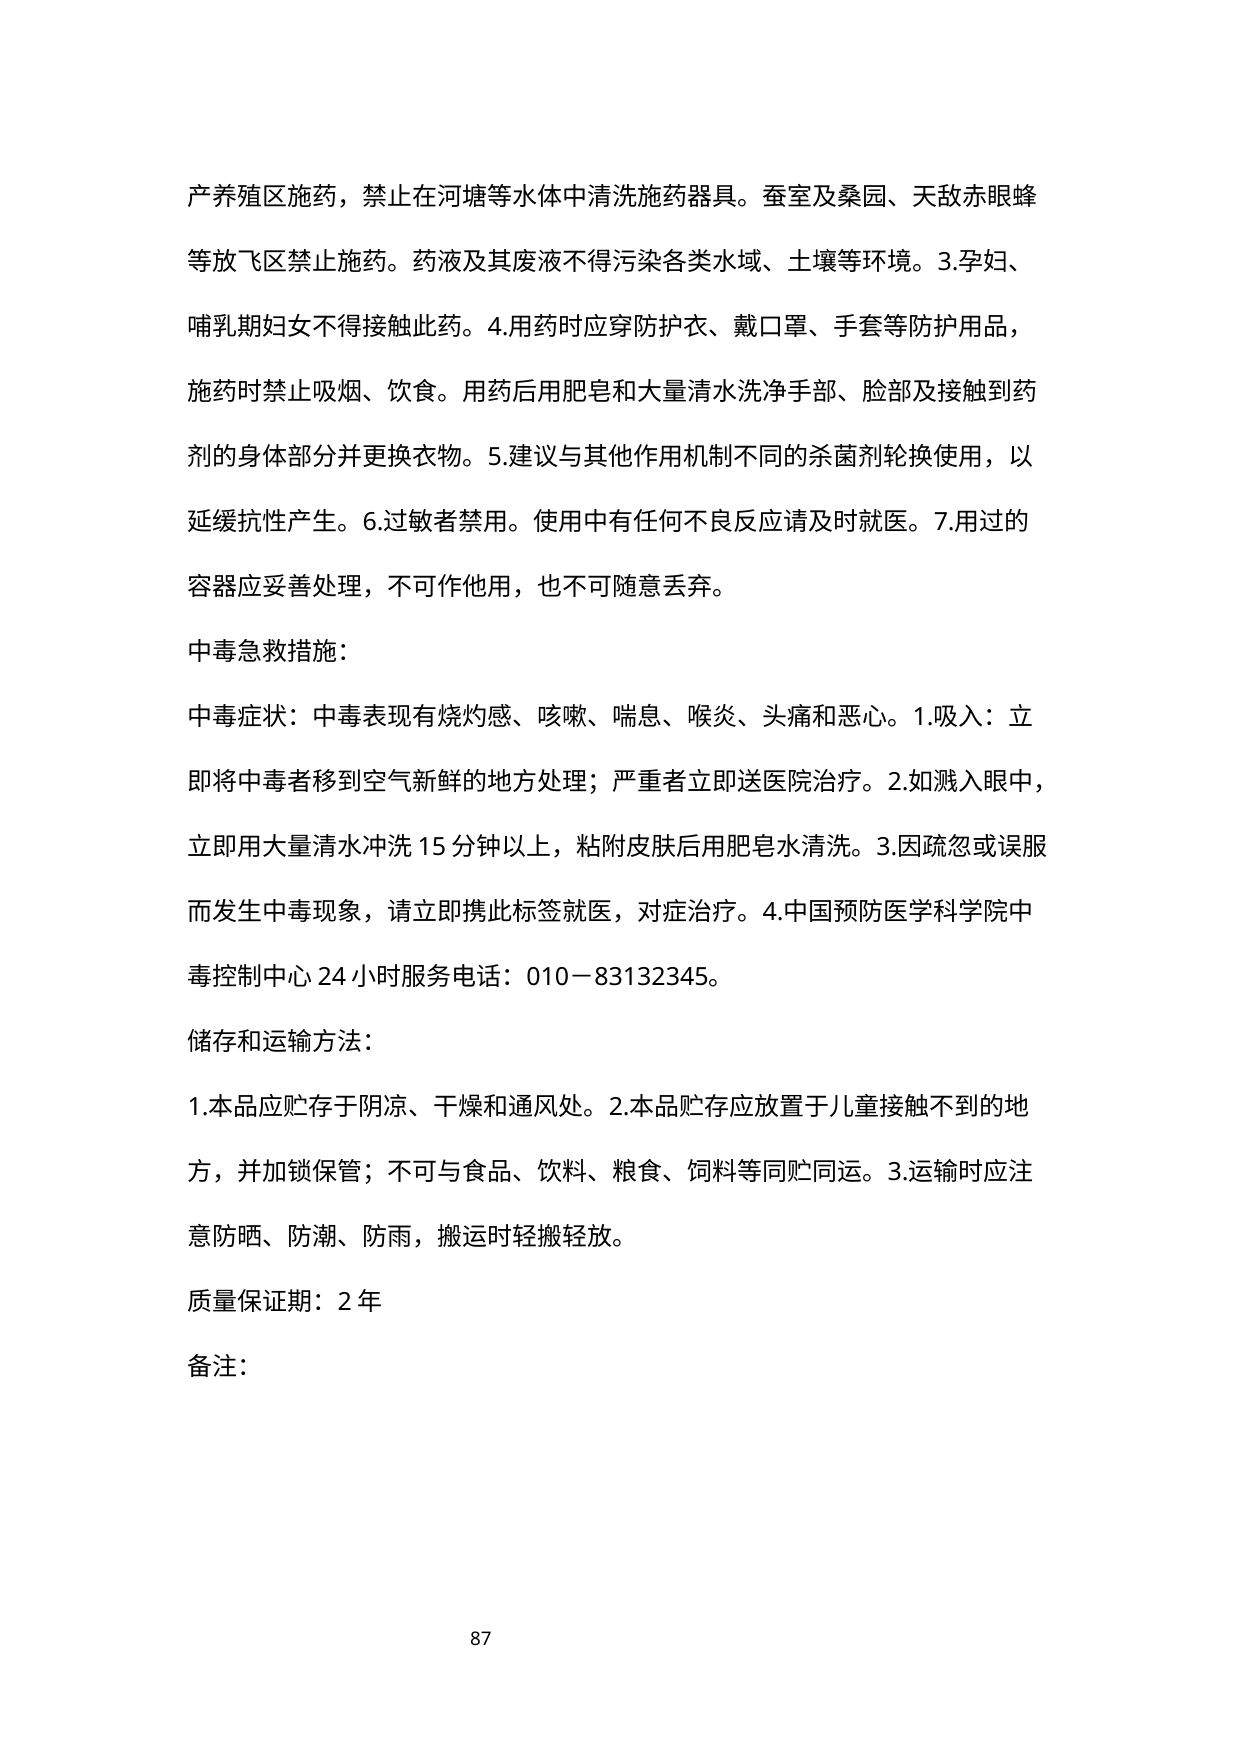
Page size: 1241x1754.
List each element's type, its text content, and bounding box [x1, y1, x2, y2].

text 中毒急救措施： 中毒症状：中毒表现有烧灼感、咳嗽、喘息、喉炎、头痛和恶心。1.吸入：立即将中毒者移到空气新鲜的地方处理；严重者立即送医院治疗。2.如溅入眼中，立即用大量清水冲洗15分钟以上，粘附皮肤后用肥皂水清洗。3.因疏忽或误服而发生中毒现象，请立即携此标签就医，对症治疗。4.中国预防医学科学院中毒控制中心24小时服务电话：010－83132345。 [187, 617, 1053, 1007]
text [187, 162, 1053, 617]
text 储存和运输方法： [187, 1007, 1053, 1072]
text 备注： [187, 1332, 1053, 1397]
text 质量保证期：2年 [187, 1267, 1053, 1332]
text 1.本品应贮存于阴凉、干燥和通风处。2.本品贮存应放置于儿童接触不到的地方，并加锁保管；不可与食品、饮料、粮食、饲料等同贮同运。3.运输时应注意防晒、防潮、防雨，搬运时轻搬轻放。 [187, 1072, 1053, 1267]
